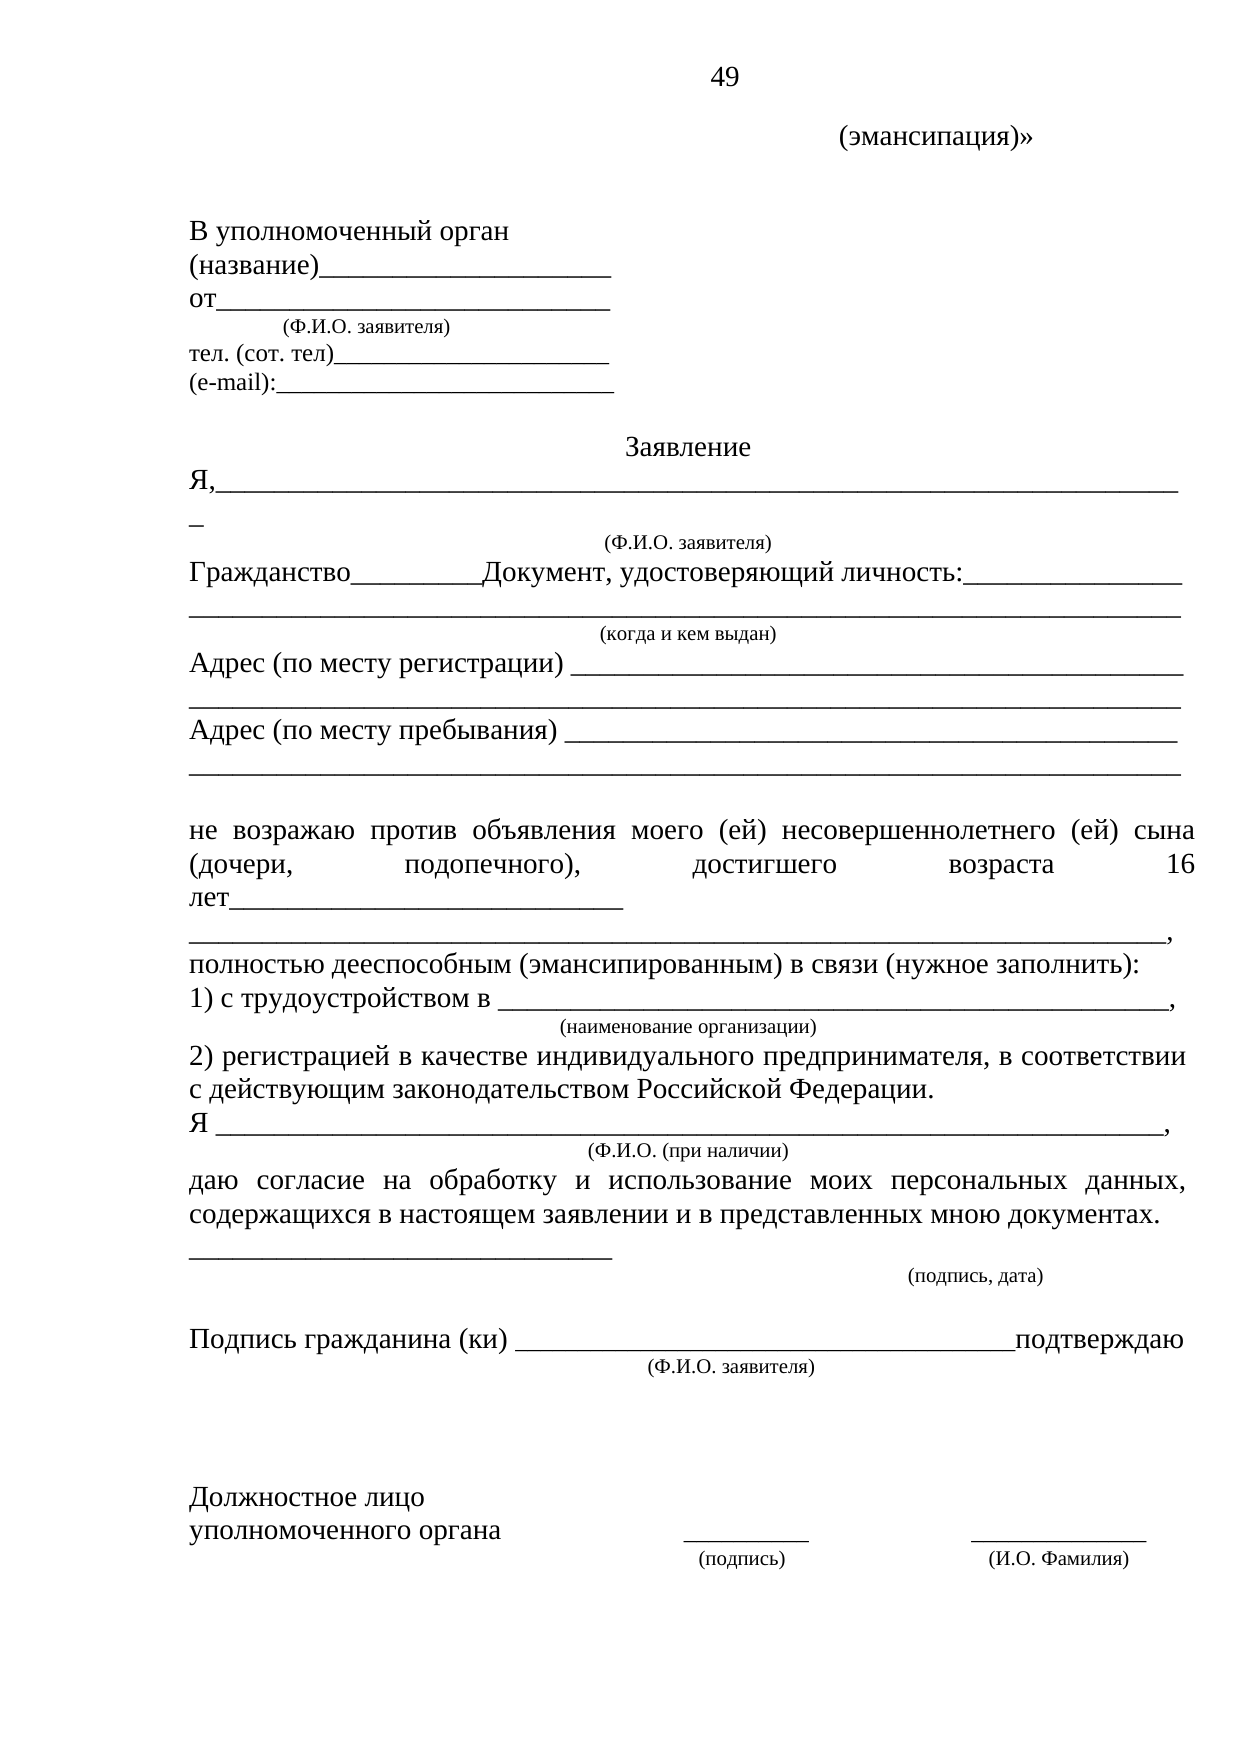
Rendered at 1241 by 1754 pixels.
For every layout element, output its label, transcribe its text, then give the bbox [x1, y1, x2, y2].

text (наименование организации) [189, 1014, 1187, 1038]
text тел. (сот. тел)______________________ [189, 338, 1187, 367]
text Гражданство_________Документ, удостоверяющий личность:_______________ [189, 554, 1187, 587]
text Должностное лицо [189, 1479, 1187, 1512]
text ____________________________________________________________________ [189, 745, 1187, 779]
text Подпись гражданина (ки) ________________________________________подтверждаю [189, 1321, 1187, 1354]
text не возражаю против объявления моего (ей) несовершеннолетнего (ей) сына (дочери, подопечного), достигшего возраста 16 лет___________________________ [189, 812, 1196, 913]
text (e-mail):___________________________ [189, 367, 1187, 395]
text ____________________________________________________________________ [189, 587, 1187, 621]
text ____________________________________________________________________ [189, 678, 1187, 712]
text _____________________________ [189, 1229, 1187, 1263]
text (название)____________________ [189, 247, 1187, 280]
text 2) регистрацией в качестве индивидуального предпринимателя, в соответствии с действующим законодательством Российской Федерации. [189, 1038, 1187, 1105]
text Заявление [189, 429, 1187, 462]
text (Ф.И.О. (при наличии) [189, 1138, 1187, 1162]
text Я _________________________________________________________________, [189, 1105, 1187, 1138]
text (эмансипация)» [839, 118, 1187, 152]
text Я,___________________________________________________________________ [189, 462, 1187, 529]
text (подпись, дата) [189, 1263, 1187, 1287]
text ___________________________________________________________________, [189, 913, 1196, 947]
text уполномоченного органа __________ ______________ [189, 1512, 1187, 1546]
text от___________________________ [189, 280, 1187, 314]
text Адрес (по месту пребывания) __________________________________________ [189, 712, 1187, 745]
text Адрес (по месту регистрации) __________________________________________ [189, 645, 1187, 678]
text В уполномоченный орган [189, 213, 1186, 247]
text (подпись) (И.О. Фамилия) [189, 1546, 1187, 1570]
text (когда и кем выдан) [189, 621, 1187, 645]
text (Ф.И.О. заявителя) [189, 1354, 1187, 1378]
text даю согласие на обработку и использование моих персональных данных, содержащихся в настоящем заявлении и в представленных мною документах. [189, 1162, 1187, 1229]
text (Ф.И.О. заявителя) [189, 529, 1187, 554]
text полностью дееспособным (эмансипированным) в связи (нужное заполнить): [189, 947, 1187, 980]
text (Ф.И.О. заявителя) [189, 314, 1187, 338]
text 1) с трудоустройством в ______________________________________________, [189, 980, 1187, 1014]
